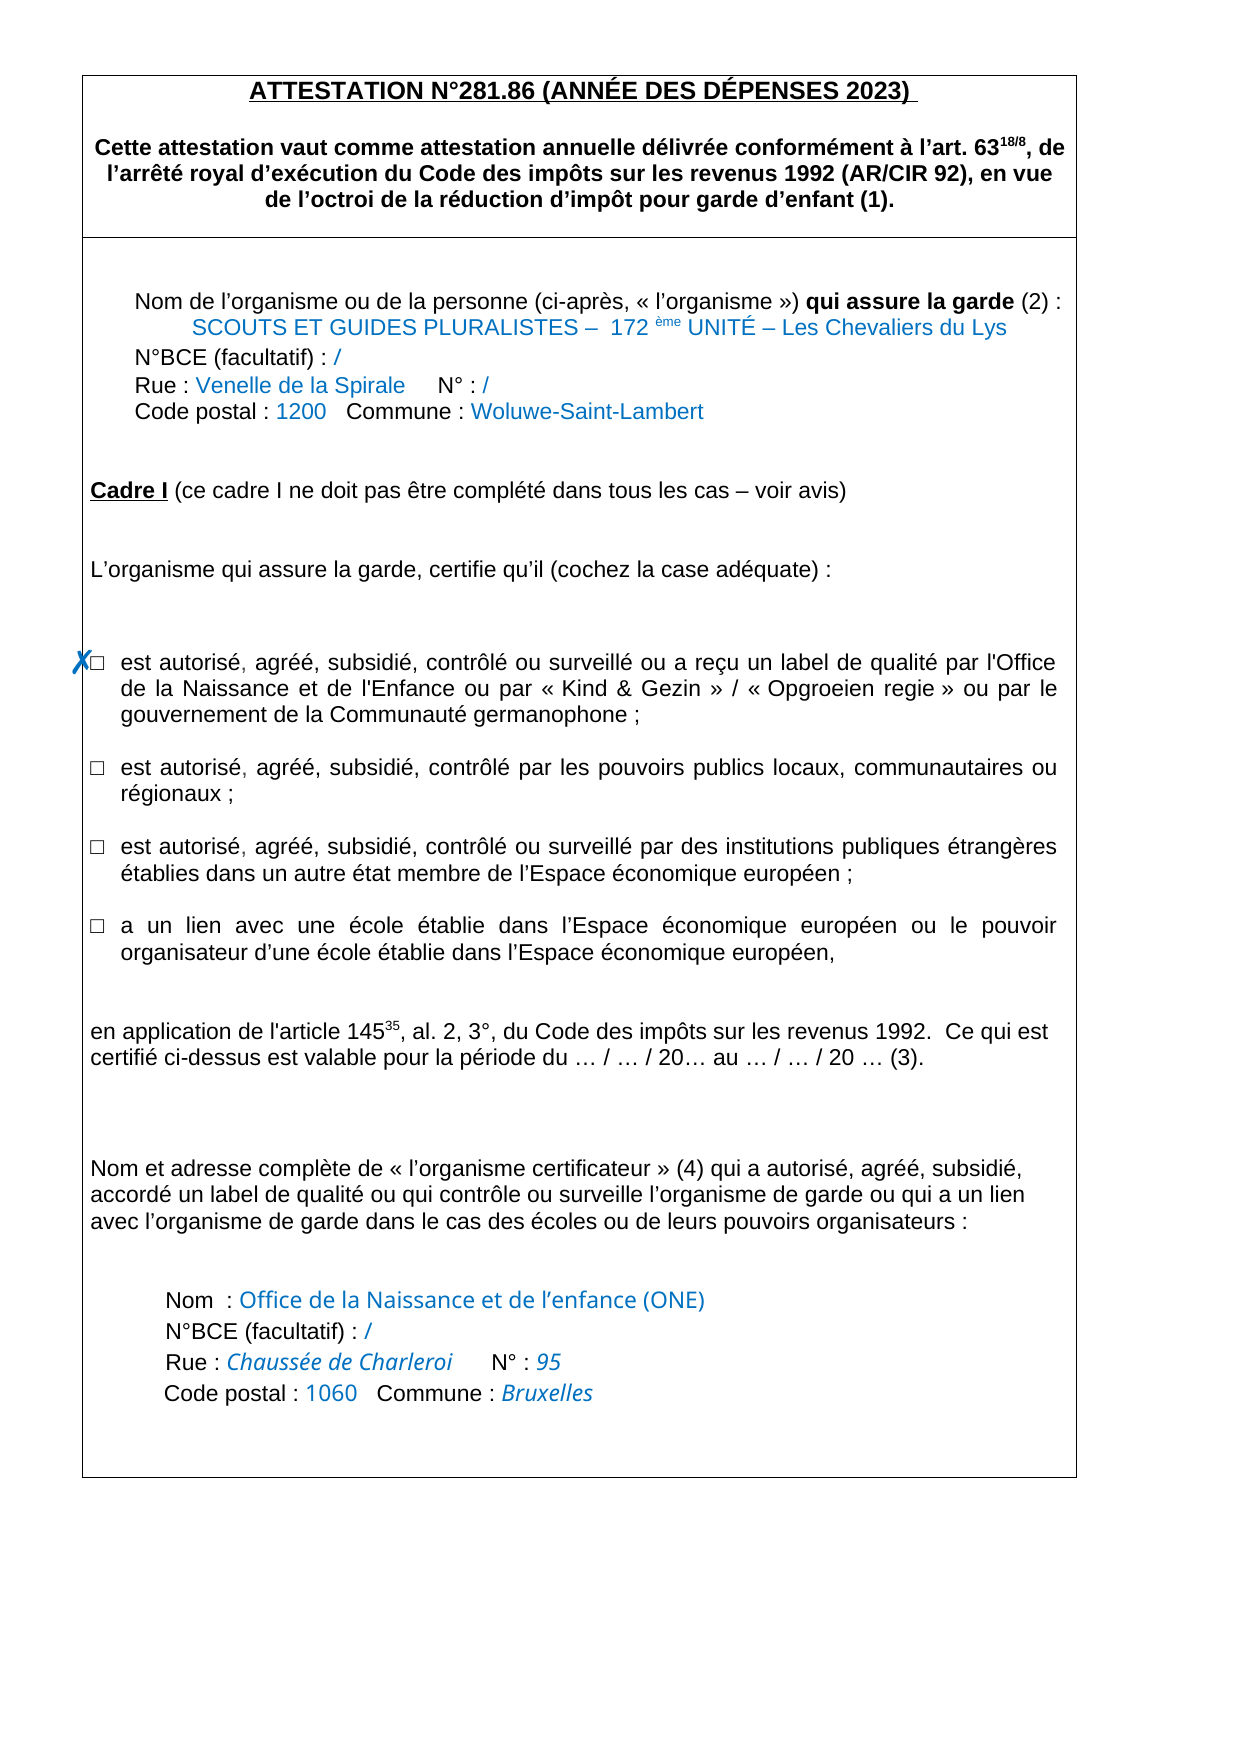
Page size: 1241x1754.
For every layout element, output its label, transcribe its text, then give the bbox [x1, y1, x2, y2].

table_cell Nom de l’organisme ou de la personne (ci-après, « l’organisme ») qui assure la garde (2) : SCOUTS ET GUIDES PLURALISTES – 172 ème UNITÉ – Les Chevaliers du Lys N°BCE (facultatif) : / Rue : Venelle de la Spirale N° : / Code postal : 1200 Commune : Woluwe-Saint-Lambert Cadre I (ce cadre I ne doit pas être complété dans tous les cas – voir avis) L’organisme qui assure la garde, certifie qu’il (cochez la case adéquate) : □ est autorisé, agréé, subsidié, contrôlé ou surveillé ou a reçu un label de qualité par l'Office de la Naissance et de l'Enfance ou par « Kind & Gezin » / « Opgroeien regie » ou par le gouvernement de la Communauté germanophone ; □ est autorisé, agréé, subsidié, contrôlé par les pouvoirs publics locaux, communautaires ou régionaux ; □ est autorisé, agréé, subsidié, contrôlé ou surveillé par des institutions publiques étrangères établies dans un autre état membre de l’Espace économique européen ; □ a un lien avec une école établie dans l’Espace économique européen ou le pouvoir organisateur d’une école établie dans l’Espace économique européen, en application de l'article 14535, al. 2, 3°, du Code des impôts sur les revenus 1992. Ce qui est certifié ci-dessus est valable pour la période du … / … / 20… au … / … / 20 … (3). Nom et adresse complète de « l’organisme certificateur » (4) qui a autorisé, agréé, subsidié, accordé un label de qualité ou qui contrôle ou surveille l’organisme de garde ou qui a un lien avec l’organisme de garde dans le cas des écoles ou de leurs pouvoirs organisateurs : Nom : Office de la Naissance et de l’enfance (ONE) N°BCE (facultatif) : / Rue : Chaussée de Charleroi N° : 95 Code postal : 1060 Commune : Bruxelles [83, 238, 1076, 1477]
table_header ATTESTATION N°281.86 (ANNÉE DES DÉPENSES 2023) Cette attestation vaut comme attestation annuelle délivrée conformément à l’art. 6318/8, de l’arrêté royal d’exécution du Code des impôts sur les revenus 1992 (AR/CIR 92), en vue de l’octroi de la réduction d’impôt pour garde d’enfant (1). [83, 76, 1076, 237]
